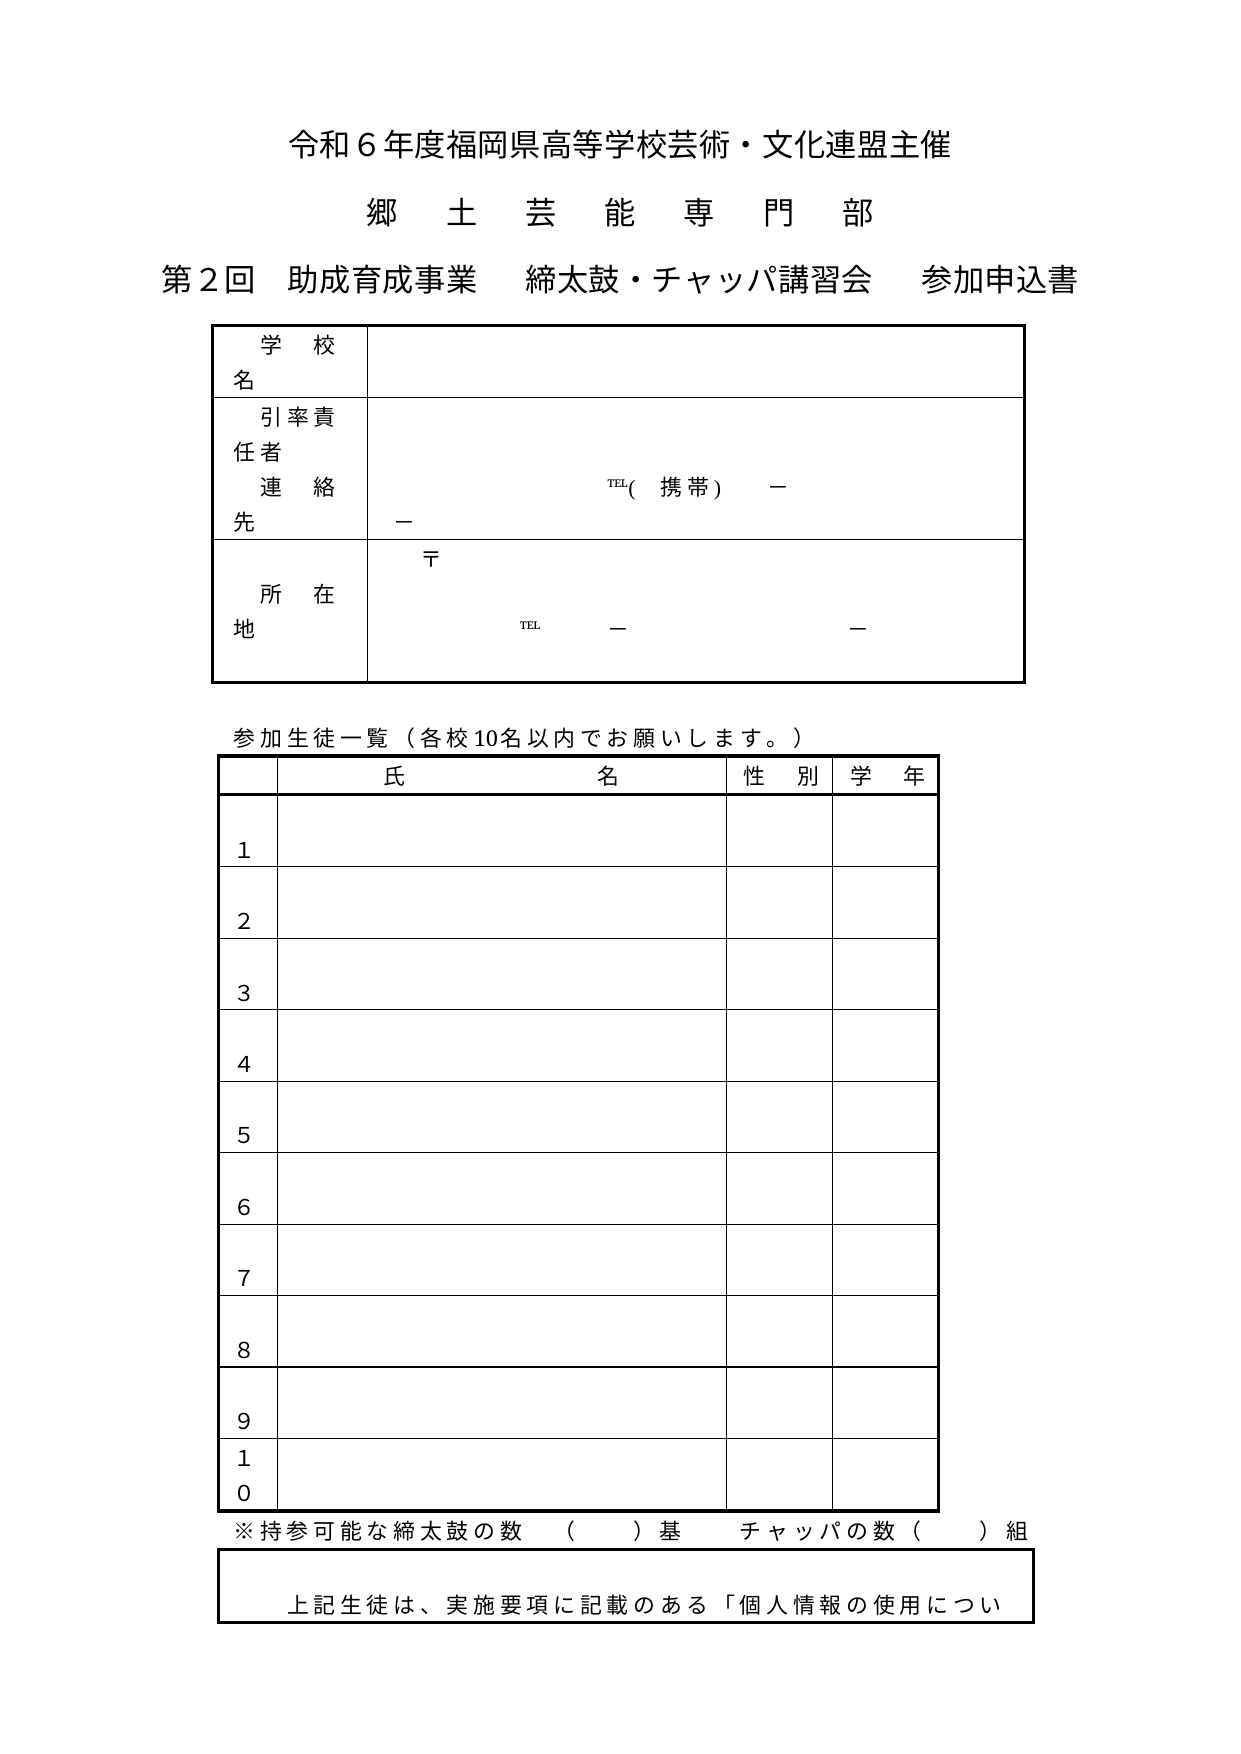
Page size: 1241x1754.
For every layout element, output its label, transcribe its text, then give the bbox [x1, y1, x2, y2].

table_cell [278, 1296, 726, 1366]
table_header [220, 758, 277, 793]
text 郷 土 芸 能 専 門 部 [153, 188, 1087, 233]
table_header [368, 327, 1023, 397]
table_cell 引率責任者 連 絡 先 [214, 398, 367, 539]
table_cell ３ [220, 939, 277, 1009]
table_cell [278, 1153, 726, 1223]
table_header 学 年 [833, 758, 937, 793]
table_cell [727, 1082, 832, 1152]
text ※持参可能な締太鼓の数 （ ）基 チャッパの数（ ）組 [153, 1512, 1087, 1548]
table_cell [278, 1082, 726, 1152]
table_header 学 校 名 [214, 327, 367, 397]
table_cell [833, 1225, 937, 1295]
table_cell ６ [220, 1153, 277, 1223]
table_cell [278, 939, 726, 1009]
table_cell [727, 1368, 832, 1438]
text 第２回 助成育成事業 締太鼓・チャッパ講習会 参加申込書 [153, 256, 1087, 301]
table_cell １０ [220, 1439, 277, 1509]
table_cell ４ [220, 1010, 277, 1081]
table_cell [833, 939, 937, 1009]
table_cell [278, 1439, 726, 1509]
table_cell [727, 1225, 832, 1295]
table_header 氏 名 [278, 758, 726, 793]
table_cell [278, 867, 726, 938]
table_cell ８ [220, 1296, 277, 1366]
table_cell ７ [220, 1225, 277, 1295]
table_cell [727, 867, 832, 938]
table_header 性 別 [727, 758, 832, 793]
table_cell [727, 1439, 832, 1509]
table_cell [833, 1082, 937, 1152]
table_cell [833, 1010, 937, 1081]
table_cell [833, 1439, 937, 1509]
table_cell [727, 796, 832, 866]
table_cell [727, 939, 832, 1009]
table_cell 〒 ℡ － － [368, 540, 1023, 681]
table_cell [727, 1153, 832, 1223]
table_cell [727, 1296, 832, 1366]
table_cell [833, 1153, 937, 1223]
table_cell [727, 1010, 832, 1081]
table_cell [833, 1368, 937, 1438]
table_cell [278, 1010, 726, 1081]
table_cell [833, 796, 937, 866]
table_cell ℡(携帯) － － [368, 398, 1023, 539]
table_cell [833, 1296, 937, 1366]
table_cell 所 在 地 [214, 540, 367, 681]
table_cell １ [220, 796, 277, 866]
table_cell [278, 796, 726, 866]
table_cell [833, 867, 937, 938]
table_cell [278, 1225, 726, 1295]
table_cell ５ [220, 1082, 277, 1152]
table_cell ９ [220, 1368, 277, 1438]
text 参加生徒一覧（各校10名以内でお願いします。） [153, 719, 1087, 754]
table_cell [278, 1368, 726, 1438]
text 令和６年度福岡県高等学校芸術・文化連盟主催 [153, 120, 1087, 165]
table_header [220, 1551, 1032, 1621]
table_cell ２ [220, 867, 277, 938]
